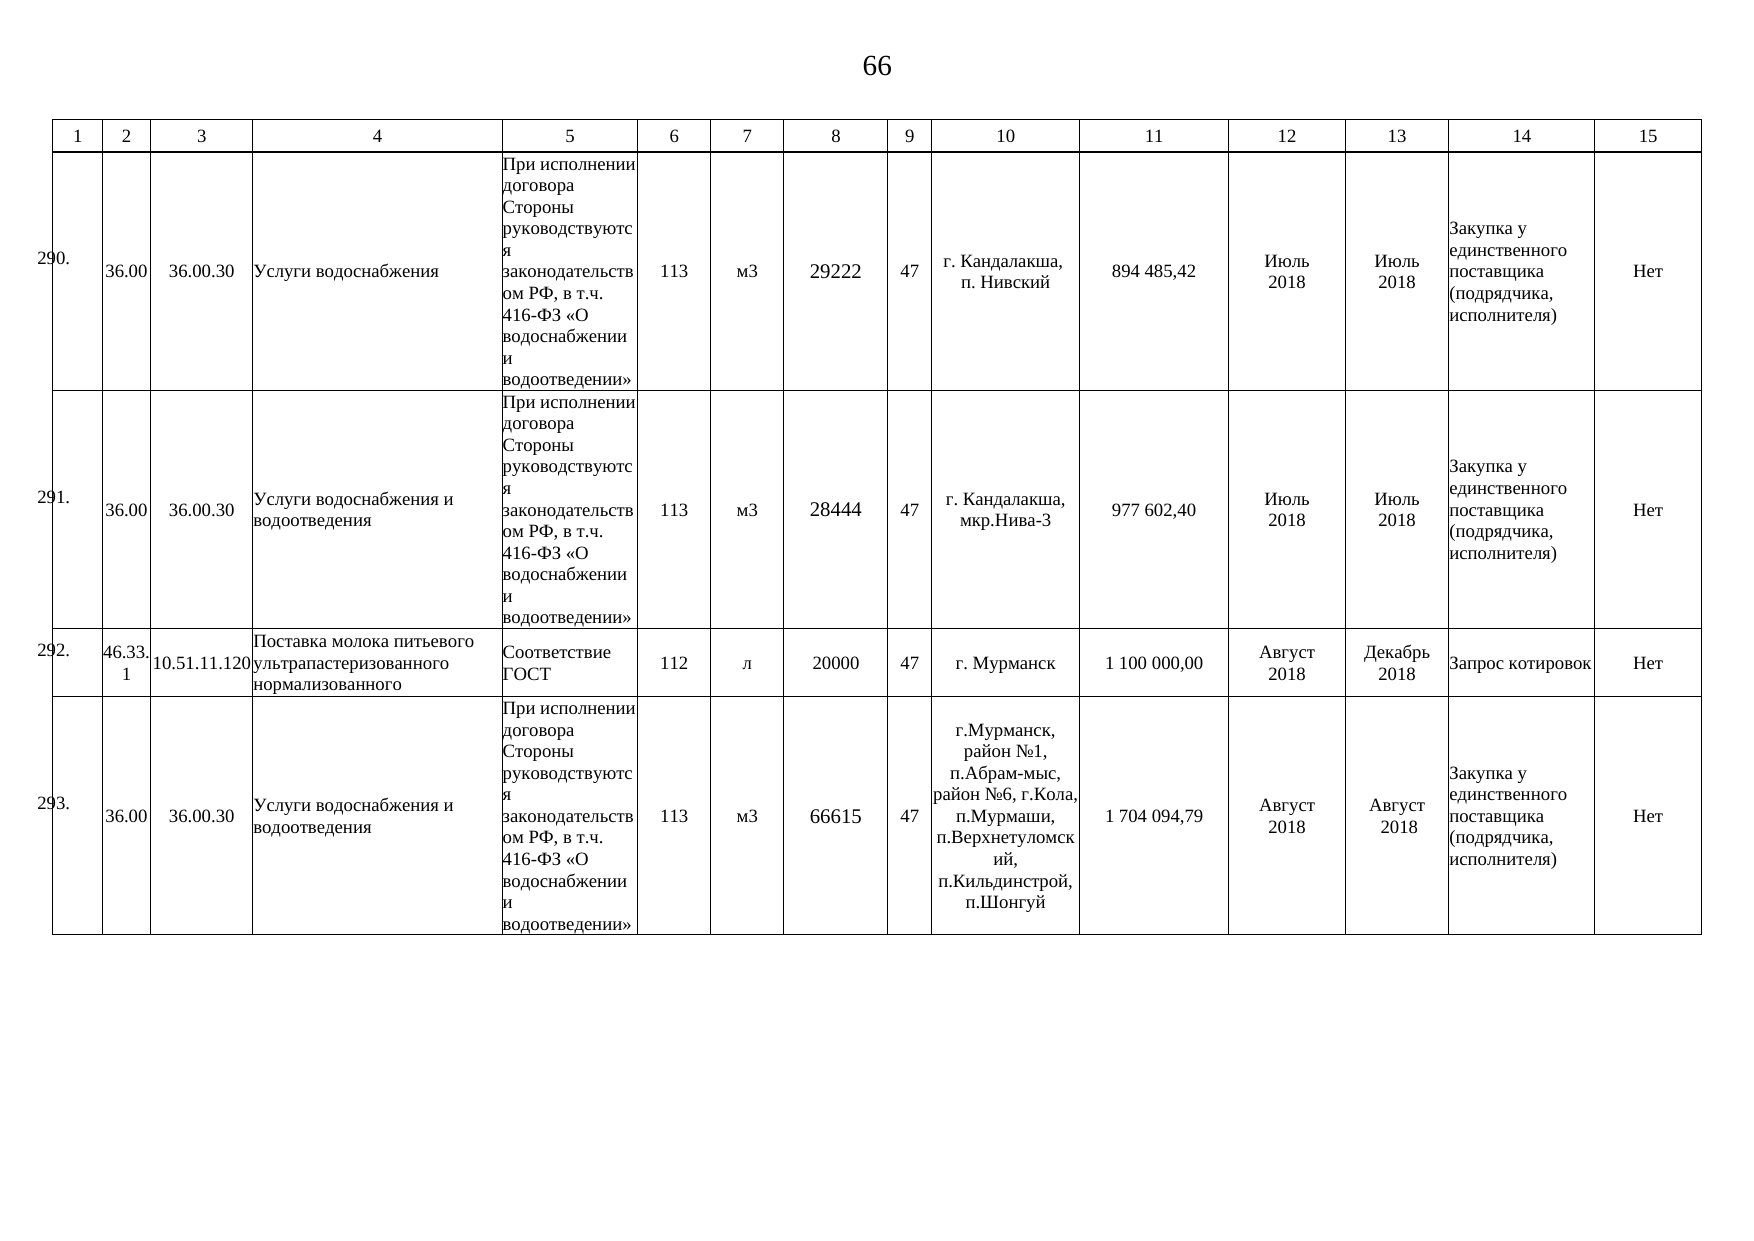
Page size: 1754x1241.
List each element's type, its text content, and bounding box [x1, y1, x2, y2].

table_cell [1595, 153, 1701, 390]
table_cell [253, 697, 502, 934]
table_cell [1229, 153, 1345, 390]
table_header 6 [638, 120, 710, 151]
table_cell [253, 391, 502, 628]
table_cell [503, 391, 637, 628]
table_header 11 [1080, 120, 1228, 151]
table_header 15 [1595, 120, 1701, 151]
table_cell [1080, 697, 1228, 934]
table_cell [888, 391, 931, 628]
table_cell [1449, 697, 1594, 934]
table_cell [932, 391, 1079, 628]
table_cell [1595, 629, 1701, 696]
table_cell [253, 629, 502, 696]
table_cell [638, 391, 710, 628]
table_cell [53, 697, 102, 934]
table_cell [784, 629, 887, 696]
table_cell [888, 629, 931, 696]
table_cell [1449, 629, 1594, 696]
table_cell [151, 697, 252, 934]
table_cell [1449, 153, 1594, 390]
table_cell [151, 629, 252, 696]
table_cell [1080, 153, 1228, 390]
table_header 10 [932, 120, 1079, 151]
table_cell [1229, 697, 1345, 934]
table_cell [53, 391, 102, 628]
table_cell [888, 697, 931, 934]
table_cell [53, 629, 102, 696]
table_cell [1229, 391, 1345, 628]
table_header 13 [1346, 120, 1448, 151]
table_header 5 [503, 120, 637, 151]
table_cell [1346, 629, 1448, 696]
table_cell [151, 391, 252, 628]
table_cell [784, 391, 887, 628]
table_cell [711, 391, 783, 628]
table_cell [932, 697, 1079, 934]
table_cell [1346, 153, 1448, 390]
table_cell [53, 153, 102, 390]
table_header 2 [103, 120, 150, 151]
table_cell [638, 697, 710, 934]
table_header 14 [1449, 120, 1594, 151]
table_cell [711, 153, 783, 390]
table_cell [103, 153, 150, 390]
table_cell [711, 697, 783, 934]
table_header 9 [888, 120, 931, 151]
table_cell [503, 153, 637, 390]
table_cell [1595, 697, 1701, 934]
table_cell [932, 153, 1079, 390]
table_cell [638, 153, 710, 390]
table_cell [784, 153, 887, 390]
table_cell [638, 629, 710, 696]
table_header 8 [784, 120, 887, 151]
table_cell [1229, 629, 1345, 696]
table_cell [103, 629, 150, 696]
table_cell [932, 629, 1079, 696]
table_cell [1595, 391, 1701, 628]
table_header 7 [711, 120, 783, 151]
table_header 4 [253, 120, 502, 151]
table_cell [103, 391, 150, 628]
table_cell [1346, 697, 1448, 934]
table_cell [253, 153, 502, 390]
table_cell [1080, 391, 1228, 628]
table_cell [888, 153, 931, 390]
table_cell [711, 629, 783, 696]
table_header 3 [151, 120, 252, 151]
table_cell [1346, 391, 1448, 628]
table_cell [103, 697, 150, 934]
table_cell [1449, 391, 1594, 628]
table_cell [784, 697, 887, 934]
table_header 1 [53, 120, 102, 151]
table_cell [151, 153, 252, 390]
table_header 12 [1229, 120, 1345, 151]
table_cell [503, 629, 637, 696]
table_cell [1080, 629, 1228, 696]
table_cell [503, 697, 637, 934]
